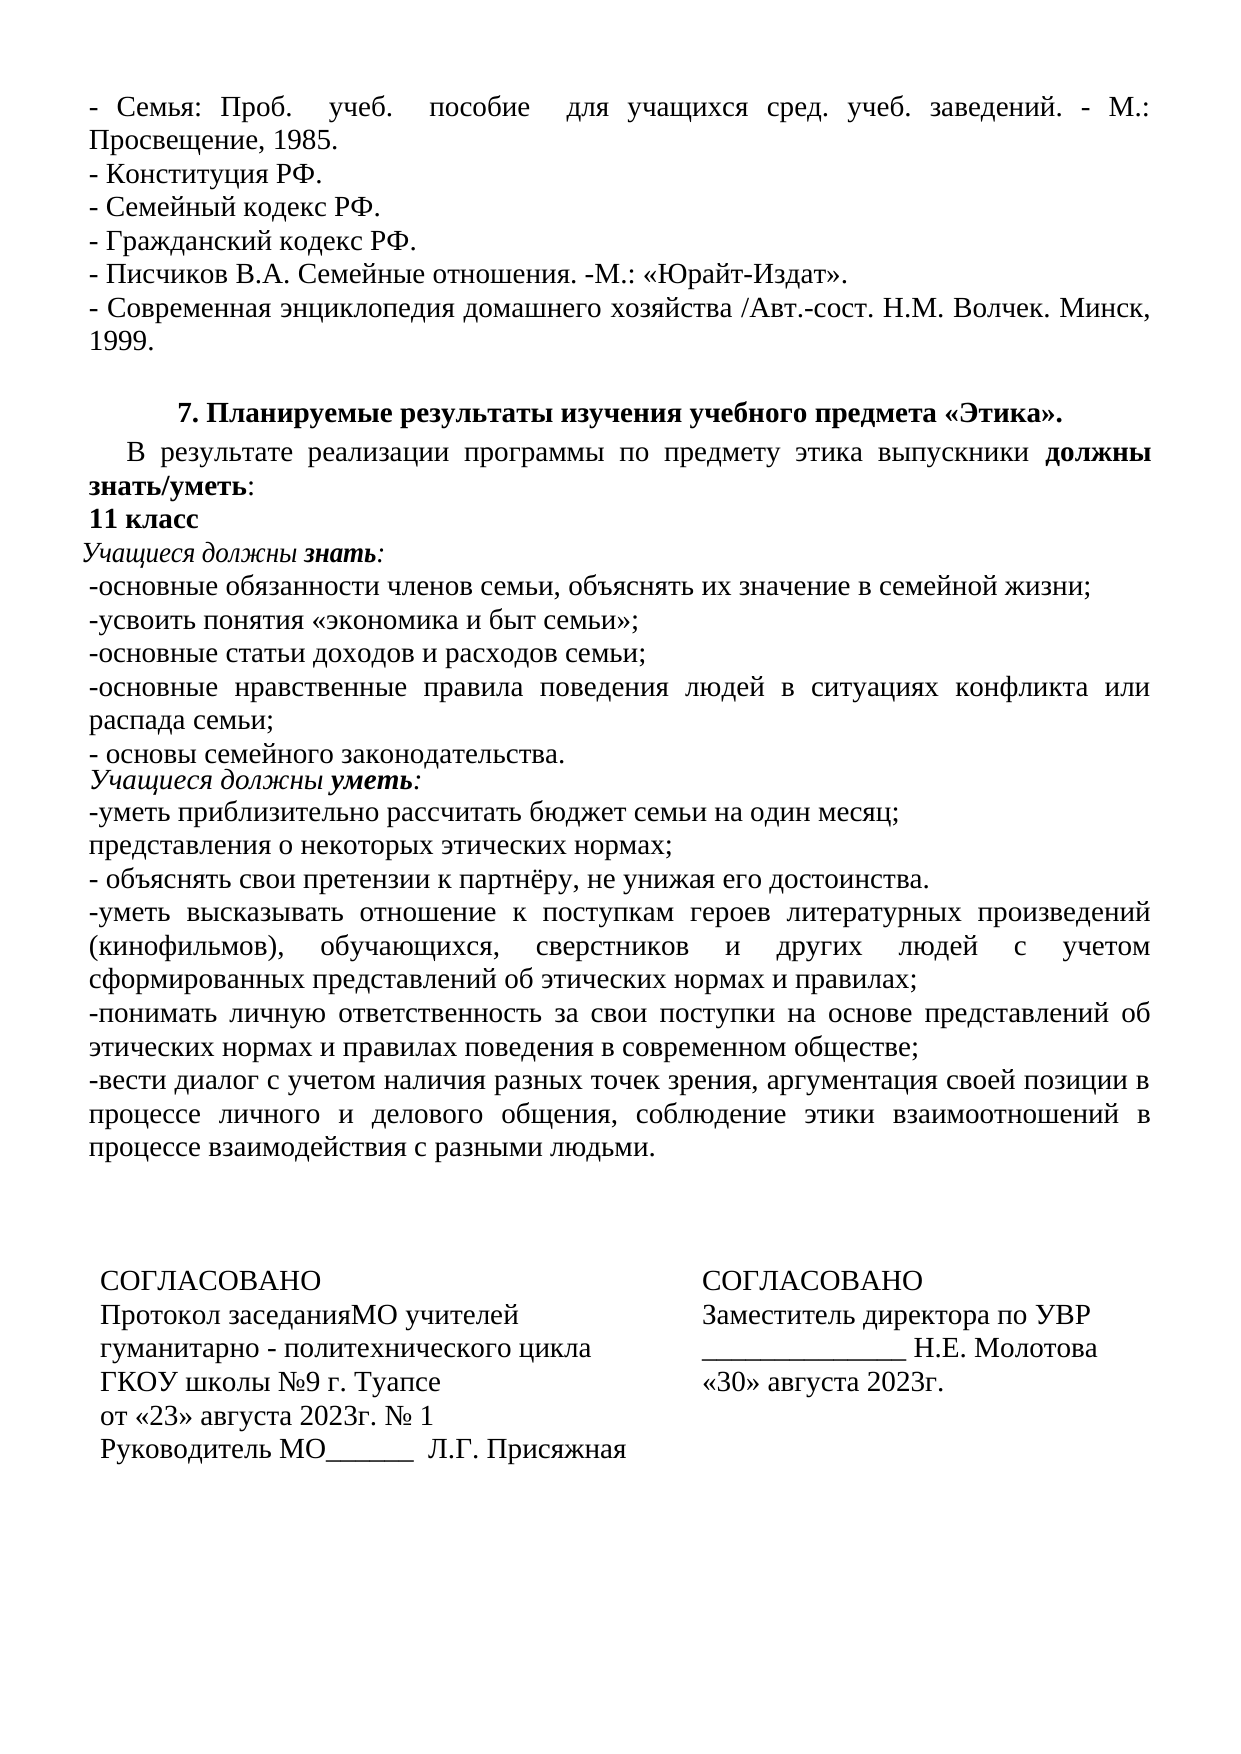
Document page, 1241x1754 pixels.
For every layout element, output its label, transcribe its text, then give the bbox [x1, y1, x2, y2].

text -основные статьи доходов и расходов семьи; [89, 635, 1152, 669]
text - Конституция РФ. [89, 156, 1152, 189]
text - Семья: Проб. учеб. пособие для учащихся сред. учеб. заведений. - М.: Просвещение, 1985. [89, 89, 1152, 156]
text В результате реализации программы по предмету этика выпускники должны знать/уметь: [89, 434, 1152, 501]
table_header СОГЛАСОВАНО Заместитель директора по УВР ______________ Н.Е. Молотова «30» августа 2023г. [691, 1264, 1193, 1465]
text - основы семейного законодательства. [89, 736, 1152, 769]
text Учащиеся должны уметь: [89, 769, 1152, 794]
text - Писчиков В.А. Семейные отношения. -М.: «Юрайт-Издат». [89, 256, 1152, 290]
text -основные нравственные правила поведения людей в ситуациях конфликта или распада семьи; [89, 669, 1152, 736]
text - объяснять свои претензии к партнёру, не унижая его достоинства. [89, 861, 1152, 894]
text -основные обязанности членов семьи, объяснять их значение в семейной жизни; [89, 568, 1152, 602]
text -усвоить понятия «экономика и быт семьи»; [89, 602, 1152, 635]
text -вести диалог с учетом наличия разных точек зрения, аргументация своей позиции в процессе личного и делового общения, соблюдение этики взаимоотношений в процессе взаимодействия с разными людьми. [89, 1062, 1152, 1163]
text - Современная энциклопедия домашнего хозяйства /Авт.-сост. Н.М. Волчек. Минск, 1999. [89, 290, 1152, 357]
table_header СОГЛАСОВАНО Протокол заседанияМО учителей гуманитарно - политехнического цикла ГКОУ школы №9 г. Туапсе от «23» августа 2023г. № 1 Руководитель МО______ Л.Г. Присяжная [89, 1264, 691, 1465]
text -уметь приблизительно рассчитать бюджет семьи на один месяц; [89, 794, 1152, 827]
text представления о некоторых этических нормах; [89, 827, 1152, 861]
text -понимать личную ответственность за свои поступки на основе представлений об этических нормах и правилах поведения в современном обществе; [89, 995, 1152, 1062]
text -уметь высказывать отношение к поступкам героев литературных произведений (кинофильмов), обучающихся, сверстников и других людей с учетом сформированных представлений об этических нормах и правилах; [89, 894, 1152, 995]
text - Гражданский кодекс РФ. [89, 223, 1152, 256]
text 7. Планируемые результаты изучения учебного предмета «Этика». [89, 396, 1152, 429]
text 11 класс [89, 501, 1152, 535]
text Учащиеся должны знать: [81, 535, 1163, 568]
text - Семейный кодекс РФ. [89, 189, 1152, 223]
